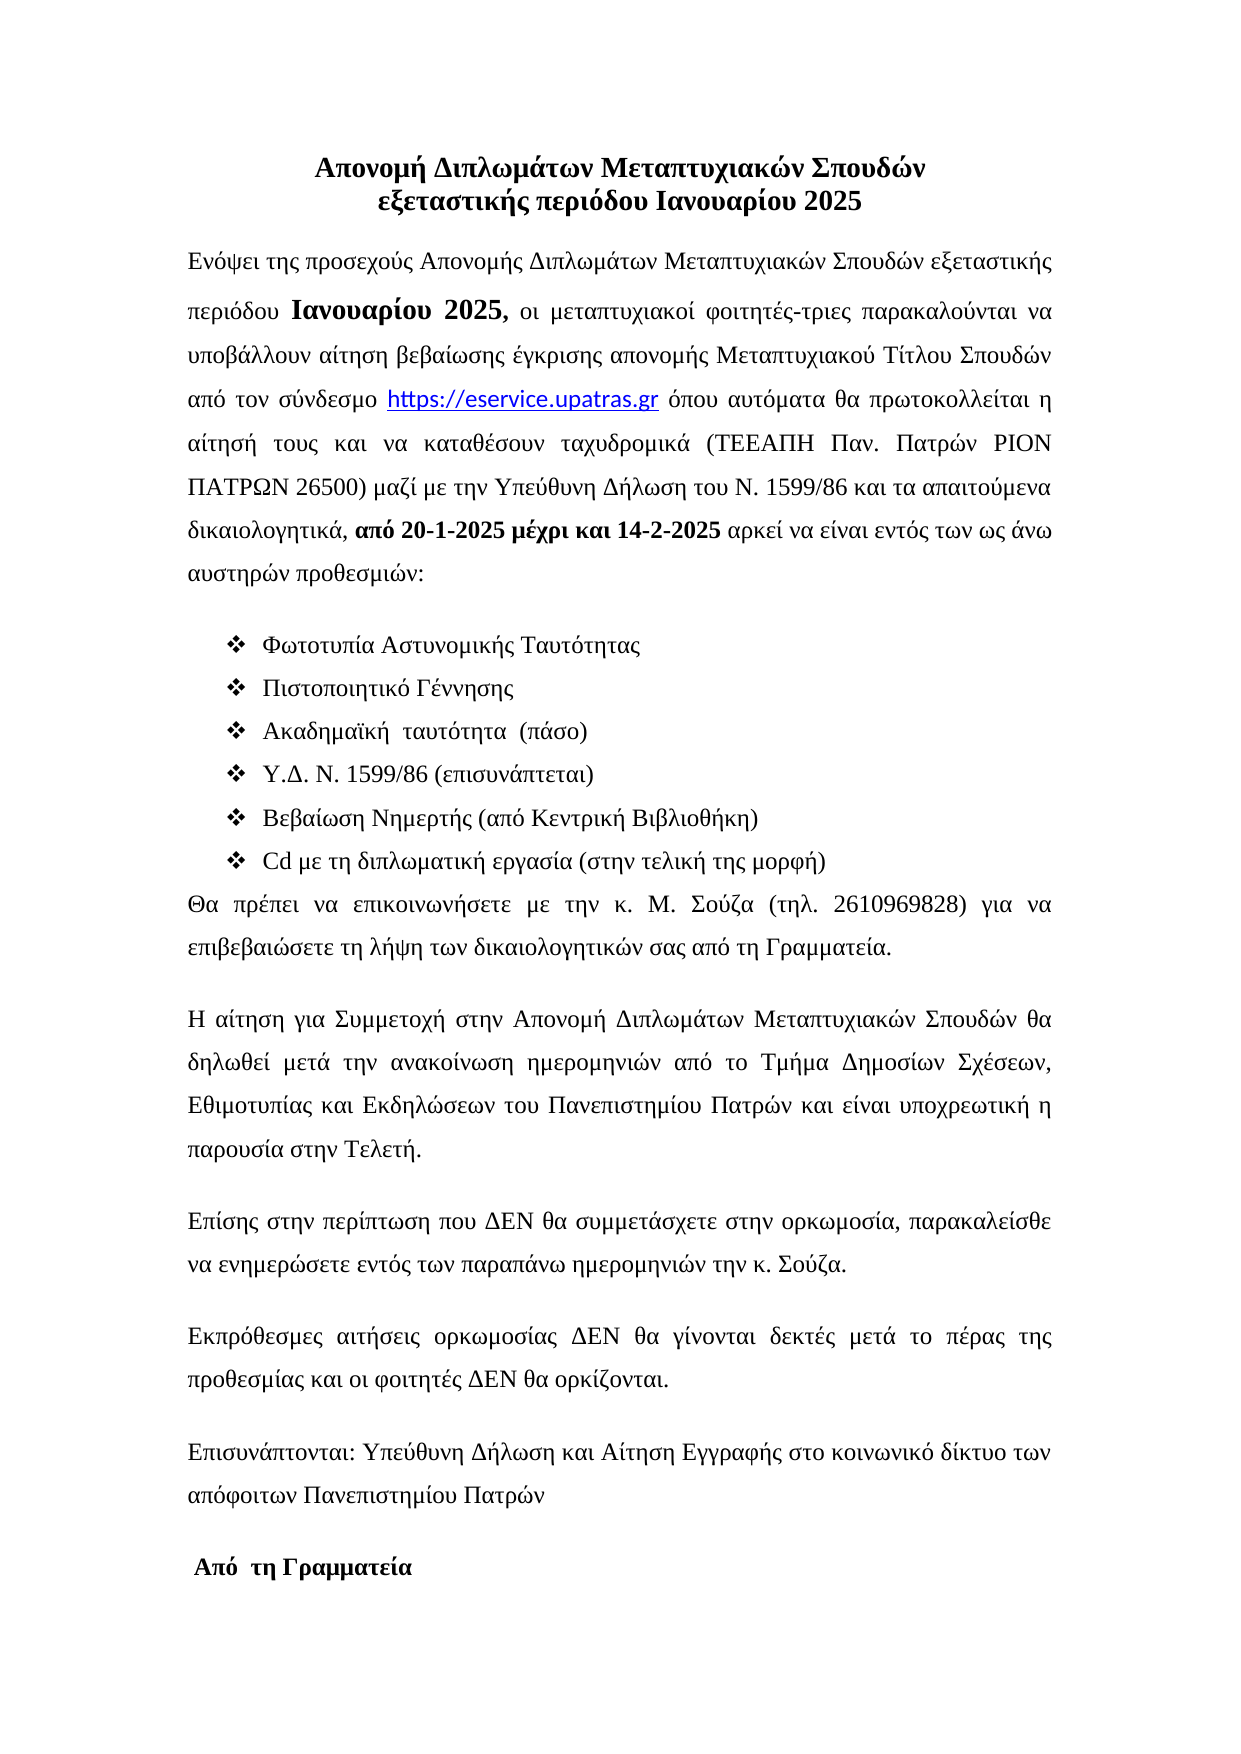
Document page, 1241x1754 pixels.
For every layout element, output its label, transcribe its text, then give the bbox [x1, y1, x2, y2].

text εξεταστικής περιόδου Ιανουαρίου 2025 [187, 183, 1053, 217]
list Φωτοτυπία Αστυνομικής Ταυτότητας [225, 630, 1053, 659]
text Επισυνάπτονται: Υπεύθυνη Δήλωση και Αίτηση Εγγραφής στο κοινωνικό δίκτυο των απόφοιτων Πανεπιστημίου Πατρών [187, 1437, 1053, 1509]
list Cd με τη διπλωματική εργασία (στην τελική της μορφή) [225, 846, 1053, 874]
text Από τη Γραμματεία [187, 1552, 1053, 1581]
text Eνόψει της προσεχούς Απονομής Διπλωμάτων Μεταπτυχιακών Σπουδών εξεταστικής περιόδου Ιανουαρίου 2025, οι μεταπτυχιακοί φοιτητές-τριες παρακαλούνται να υποβάλλουν αίτηση βεβαίωσης έγκρισης απονομής Μεταπτυχιακού Τίτλου Σπουδών από τον σύνδεσμο https://eservice.upatras.gr όπου αυτόματα θα πρωτοκολλείται η αίτησή τους και να καταθέσουν ταχυδρομικά (ΤΕΕΑΠΗ Παν. Πατρών ΡΙΟΝ ΠΑΤΡΩΝ 26500) μαζί με την Υπεύθυνη Δήλωση του Ν. 1599/86 και τα απαιτούμενα δικαιολογητικά, από 20-1-2025 μέχρι και 14-2-2025 αρκεί να είναι εντός των ως άνω αυστηρών προθεσμιών: [187, 246, 1053, 587]
text Εκπρόθεσμες αιτήσεις ορκωμοσίας ΔΕΝ θα γίνονται δεκτές μετά το πέρας της προθεσμίας και οι φοιτητές ΔΕΝ θα ορκίζονται. [187, 1321, 1053, 1393]
list Πιστοποιητικό Γέννησης [225, 673, 1053, 702]
text Απονομή Διπλωμάτων Μεταπτυχιακών Σπουδών [187, 150, 1053, 183]
list Υ.Δ. Ν. 1599/86 (επισυνάπτεται) [225, 759, 1053, 788]
list Βεβαίωση Νημερτής (από Κεντρική Βιβλιοθήκη) [225, 803, 1053, 831]
text Επίσης στην περίπτωση που ΔΕΝ θα συμμετάσχετε στην ορκωμοσία, παρακαλείσθε να ενημερώσετε εντός των παραπάνω ημερομηνιών την κ. Σούζα. [187, 1206, 1053, 1278]
text Η αίτηση για Συμμετοχή στην Απονομή Διπλωμάτων Μεταπτυχιακών Σπουδών θα δηλωθεί μετά την ανακοίνωση ημερομηνιών από το Τμήμα Δημοσίων Σχέσεων, Εθιμοτυπίας και Εκδηλώσεων του Πανεπιστημίου Πατρών και είναι υποχρεωτική η παρουσία στην Τελετή. [187, 1004, 1053, 1162]
list Ακαδημαϊκή ταυτότητα (πάσο) [225, 716, 1053, 745]
text Θα πρέπει να επικοινωνήσετε με την κ. Μ. Σούζα (τηλ. 2610969828) για να επιβεβαιώσετε τη λήψη των δικαιολογητικών σας από τη Γραμματεία. [187, 889, 1053, 961]
